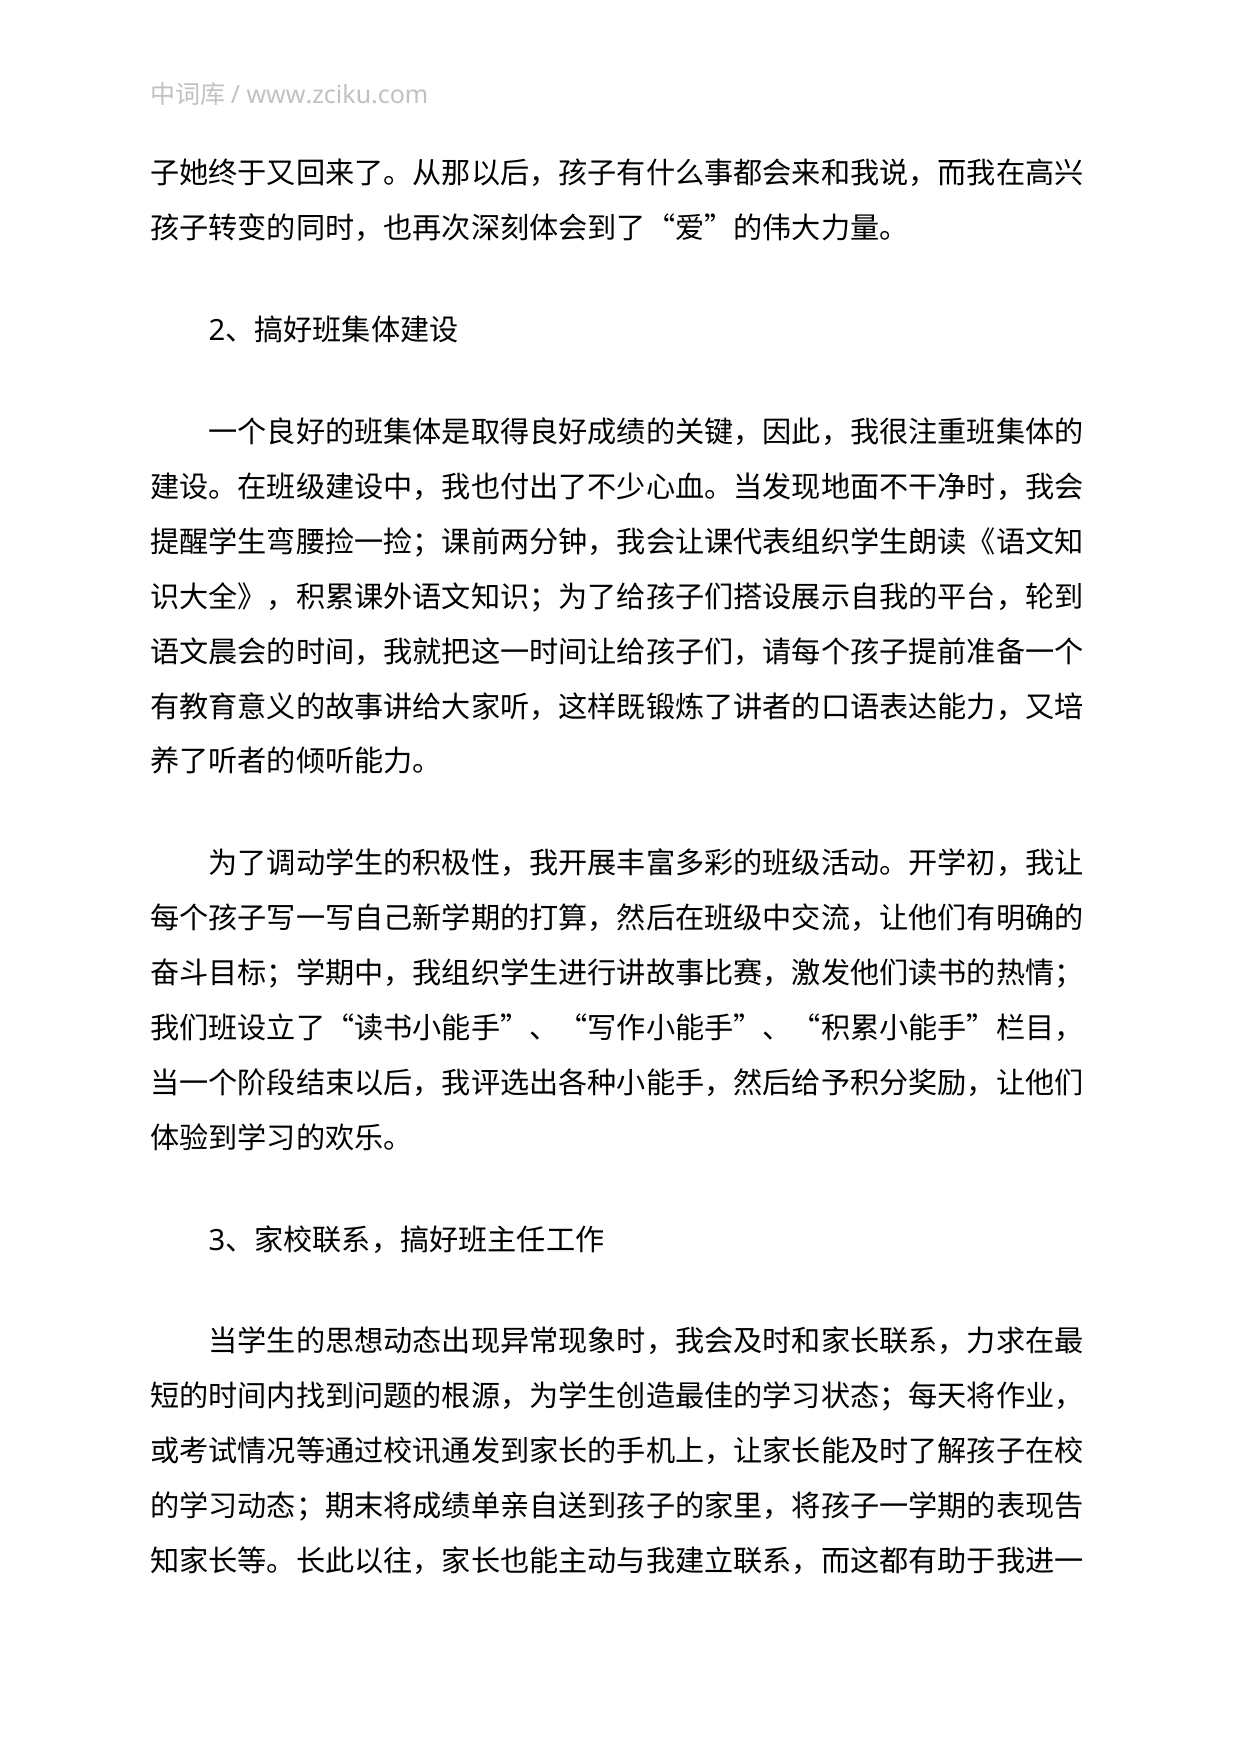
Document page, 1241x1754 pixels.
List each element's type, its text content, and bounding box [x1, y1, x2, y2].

text 为了调动学生的积极性，我开展丰富多彩的班级活动。开学初，我让每个孩子写一写自己新学期的打算，然后在班级中交流，让他们有明确的奋斗目标；学期中，我组织学生进行讲故事比赛，激发他们读书的热情；我们班设立了“读书小能手”、“写作小能手”、“积累小能手”栏目，当一个阶段结束以后，我评选出各种小能手，然后给予积分奖励，让他们体验到学习的欢乐。 [150, 840, 1090, 1157]
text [150, 150, 1090, 247]
text 3、家校联系，搞好班主任工作 [150, 1216, 1090, 1258]
text 一个良好的班集体是取得良好成绩的关键，因此，我很注重班集体的建设。在班级建设中，我也付出了不少心血。当发现地面不干净时，我会提醒学生弯腰捡一捡；课前两分钟，我会让课代表组织学生朗读《语文知识大全》，积累课外语文知识；为了给孩子们搭设展示自我的平台，轮到语文晨会的时间，我就把这一时间让给孩子们，请每个孩子提前准备一个有教育意义的故事讲给大家听，这样既锻炼了讲者的口语表达能力，又培养了听者的倾听能力。 [150, 409, 1090, 780]
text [150, 1318, 1090, 1580]
text 2、搞好班集体建设 [150, 307, 1090, 349]
